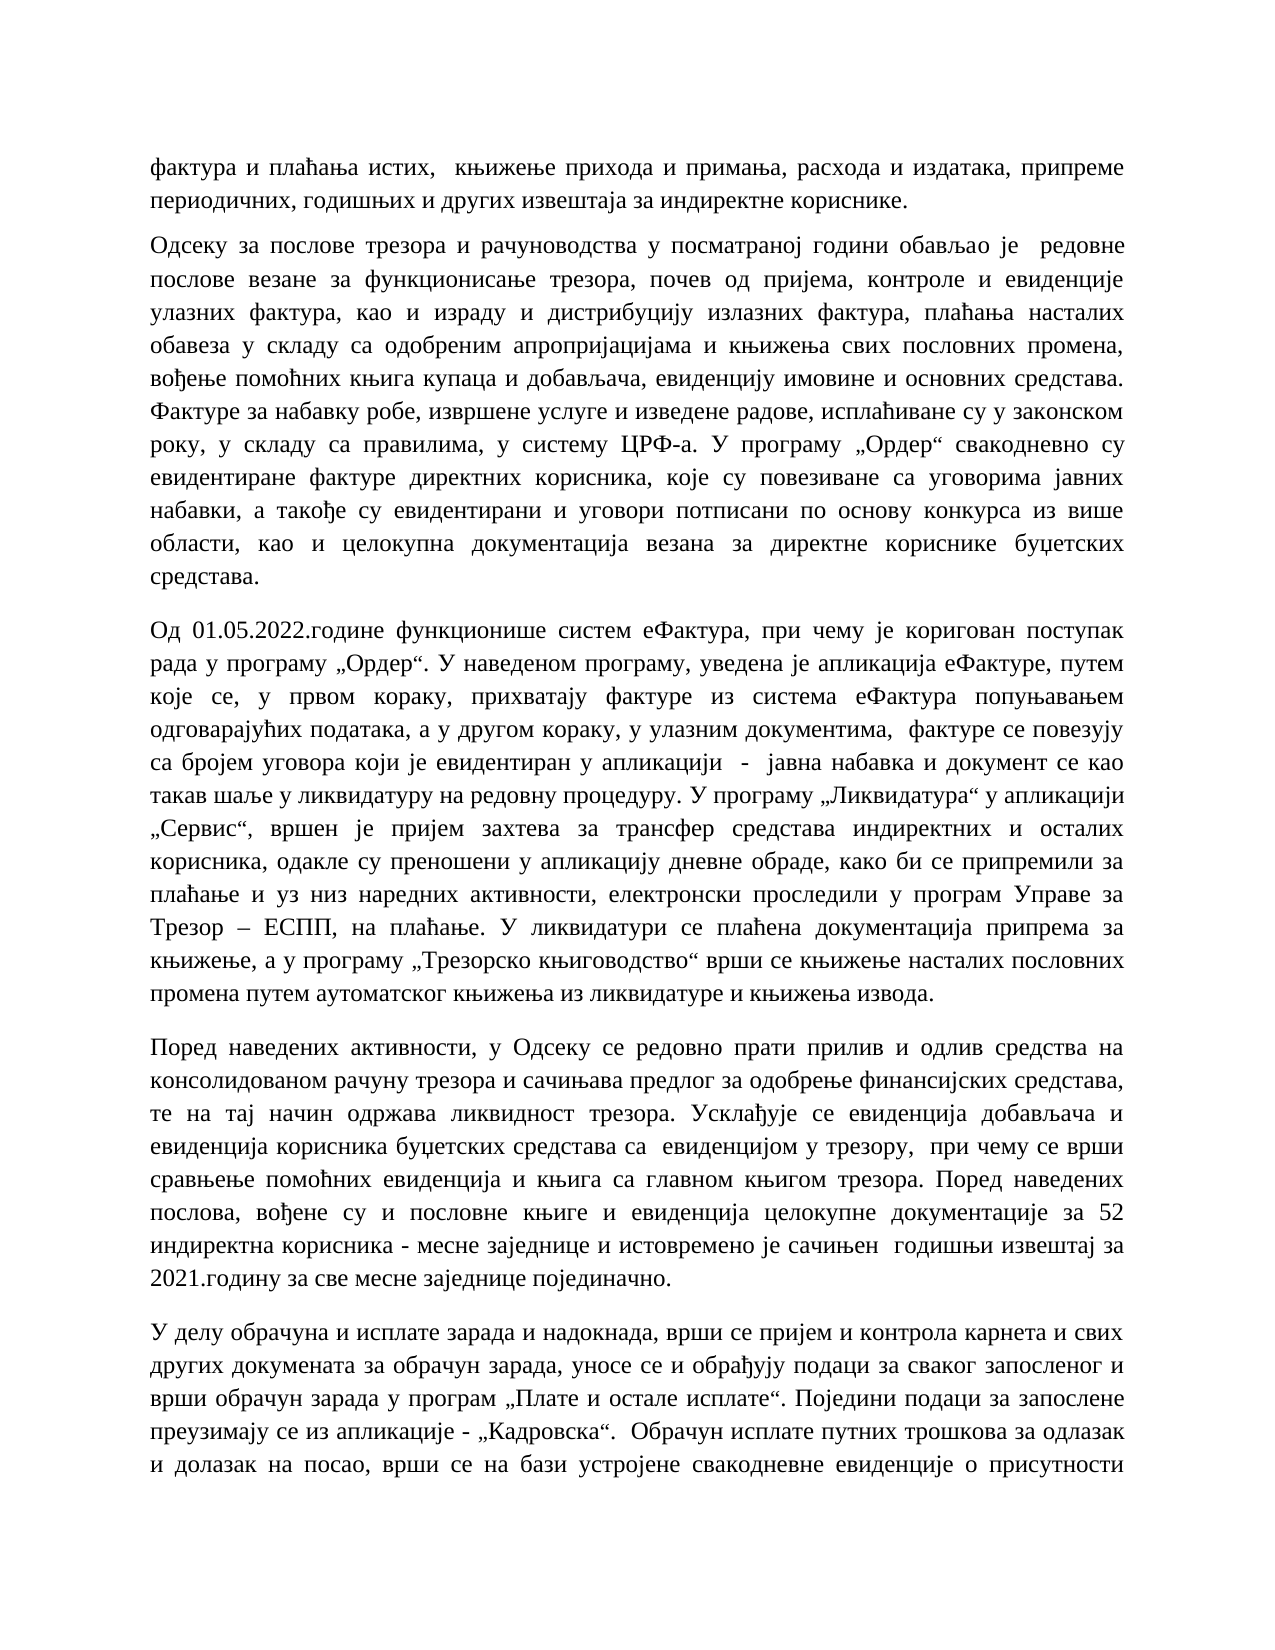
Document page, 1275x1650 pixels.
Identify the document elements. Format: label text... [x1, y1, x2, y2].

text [150, 1317, 1125, 1478]
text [150, 152, 1125, 214]
text Поред наведених активности, у Одсеку се редовно прати прилив и одлив средства на консолидованом рачуну трезора и сачињава предлог за одобрење финансијских средстава, те на тај начин одржава ликвидност трезора. Усклађује се евиденција добављача и евиденција корисника буџетских средстава са евиденцијом у трезору, при чему се врши сравњење помоћних евиденција и књига са главном књигом трезора. Поред наведених послова, вођене су и пословне књиге и евиденција целокупне документације за 52 индиректна корисника - месне заједнице и истовремено је сачињен годишњи извештај за 2021.годину за све месне заједнице појединачно. [150, 1032, 1125, 1292]
text Од 01.05.2022.године функционише систем еФактура, при чему је коригован поступак рада у програму „Ордер“. У наведеном програму, уведена је апликација еФактуре, путем које се, у првом кораку, прихватају фактуре из система еФактура попуњавањем одговарајућих података, а у другом кораку, у улазним документима, фактуре се повезују са бројем уговора који је евидентиран у апликацији - јавна набавка и документ се као такав шаље у ликвидатуру на редовну процедуру. У програму „Ликвидатура“ у апликацији „Сервис“, вршен је пријем захтева за трансфер средстава индиректних и осталих корисника, одакле су преношени у апликацију дневне обраде, како би се припремили за плаћање и уз низ наредних активности, електронски проследили у програм Управе за Трезор – ЕСПП, на плаћање. У ликвидатури се плаћена документација припрема за књижење, а у програму „Трезорско књиговодство“ врши се књижење насталих пословних промена путем аутоматског књижења из ликвидатуре и књижења извода. [150, 615, 1125, 1007]
text Одсеку за послове трезора и рачуноводства у посматраној години обављаo je редовне послове везане за функционисање трезора, почев од пријема, контроле и евиденције улазних фактура, као и израду и дистрибуцију излазних фактура, плаћања насталих обавеза у складу са одобреним апропријацијама и књижења свих пословних промена, вођење помоћних књига купаца и добављача, евиденцију имовине и основних средстава. Фактуре за набавку робе, извршене услуге и изведене радове, исплаћиване су у законском року, у складу са правилима, у систему ЦРФ-а. У програму „Ордер“ свакодневно су евидентиране фактуре директних корисника, које су повезиване са уговорима јавних набавки, а такође су евидентирани и уговори потписани по основу конкурса из више области, као и целокупна документација везана за директне кориснике буџетских средстава. [150, 231, 1125, 589]
